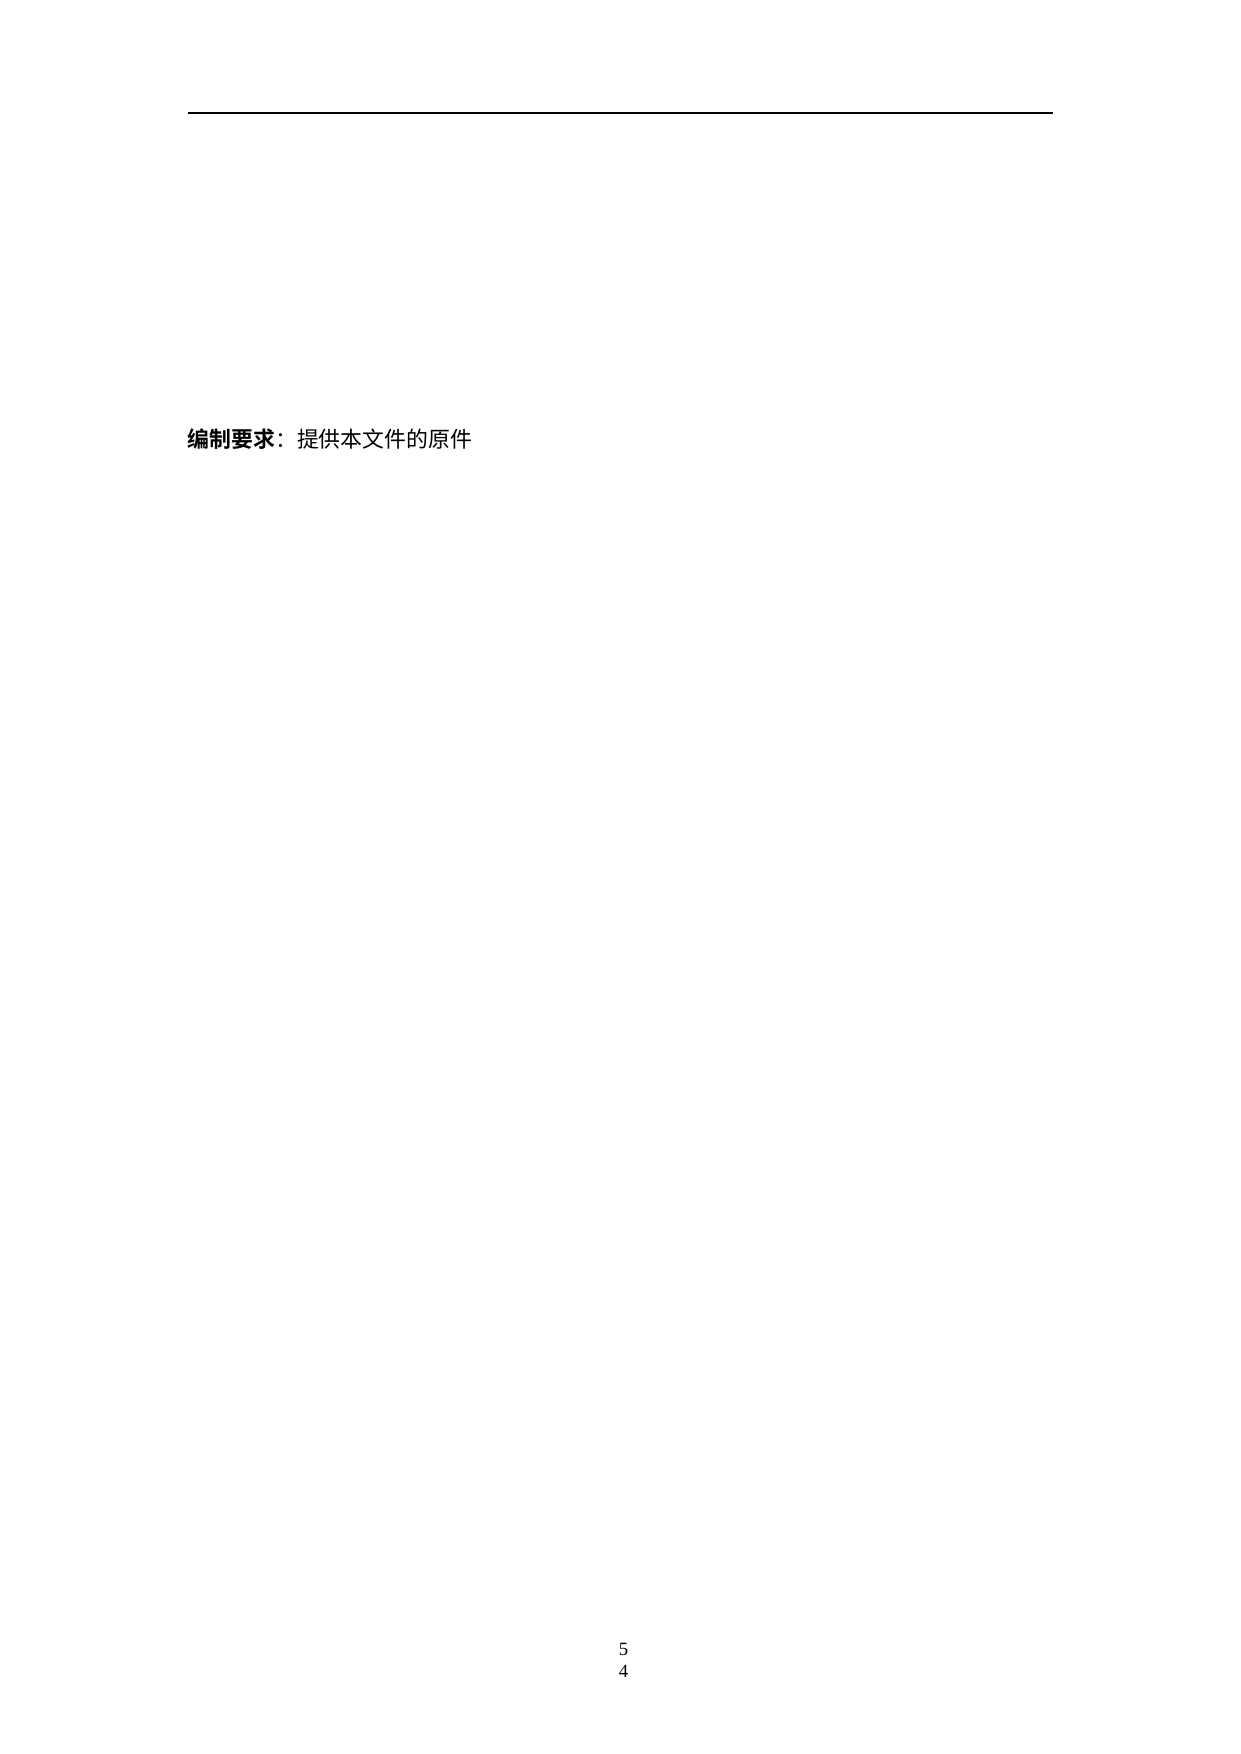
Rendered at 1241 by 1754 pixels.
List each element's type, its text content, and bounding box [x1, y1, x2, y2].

text 编制要求：提供本文件的原件 [187, 422, 1053, 454]
